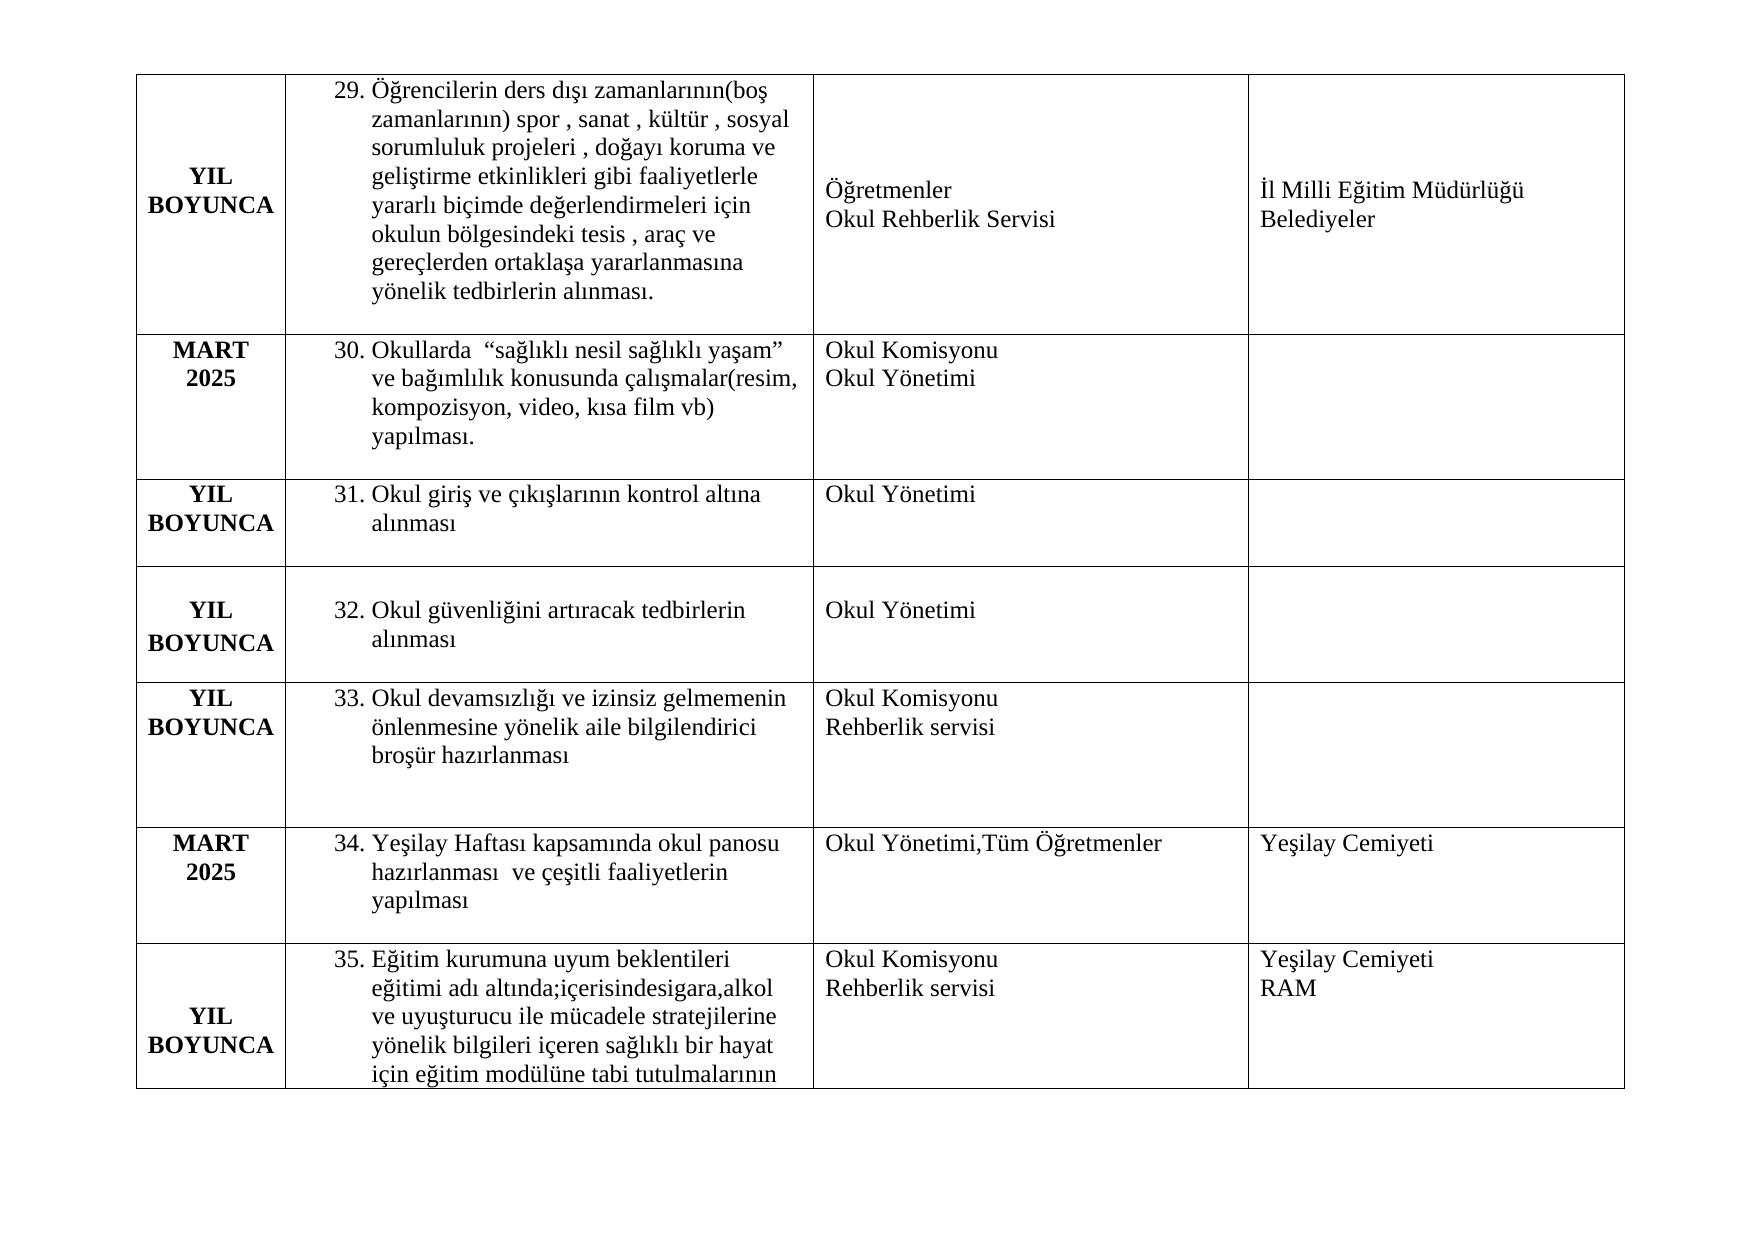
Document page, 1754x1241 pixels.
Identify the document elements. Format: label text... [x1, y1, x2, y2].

table_cell Okullarda “sağlıklı nesil sağlıklı yaşam” ve bağımlılık konusunda çalışmalar(resim, kompozisyon, video, kısa film vb) yapılması. [286, 335, 813, 478]
table_cell Okul Komisyonu Rehberlik servisi [814, 683, 1248, 827]
table_cell Öğretmenler Okul Rehberlik Servisi [814, 75, 1248, 334]
table_cell YIL BOYUNCA [137, 683, 285, 827]
table_cell Yeşilay Cemiyeti [1249, 828, 1624, 943]
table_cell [1249, 944, 1624, 1088]
table_cell Okul Yönetimi [814, 567, 1248, 682]
table_cell YIL BOYUNCA [137, 75, 285, 334]
table_cell [1249, 335, 1624, 478]
table_cell Okul Komisyonu Okul Yönetimi [814, 335, 1248, 478]
table_cell Okul giriş ve çıkışlarının kontrol altına alınması [286, 480, 813, 566]
table_cell Okul güvenliğini artıracak tedbirlerin alınması [286, 567, 813, 682]
table_cell Okul devamsızlığı ve izinsiz gelmemenin önlenmesine yönelik aile bilgilendirici broşür hazırlanması [286, 683, 813, 827]
table_cell MART 2025 [137, 335, 285, 478]
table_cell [286, 944, 813, 1088]
table_cell YIL BOYUNCA [137, 944, 285, 1088]
table_cell [1249, 683, 1624, 827]
table_cell YIL BOYUNCA [137, 567, 285, 682]
table_cell Öğrencilerin ders dışı zamanlarının(boş zamanlarının) spor , sanat , kültür , sosyal sorumluluk projeleri , doğayı koruma ve geliştirme etkinlikleri gibi faaliyetlerle yararlı biçimde değerlendirmeleri için okulun bölgesindeki tesis , araç ve gereçlerden ortaklaşa yararlanmasına yönelik tedbirlerin alınması. [286, 75, 813, 334]
table_cell Okul Yönetimi,Tüm Öğretmenler [814, 828, 1248, 943]
table_cell İl Milli Eğitim Müdürlüğü Belediyeler [1249, 75, 1624, 334]
table_cell MART 2025 [137, 828, 285, 943]
table_cell [1249, 567, 1624, 682]
table_cell YIL BOYUNCA [137, 480, 285, 566]
table_cell Yeşilay Haftası kapsamında okul panosu hazırlanması ve çeşitli faaliyetlerin yapılması [286, 828, 813, 943]
table_cell Okul Yönetimi [814, 480, 1248, 566]
table_cell [1249, 480, 1624, 566]
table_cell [814, 944, 1248, 1088]
